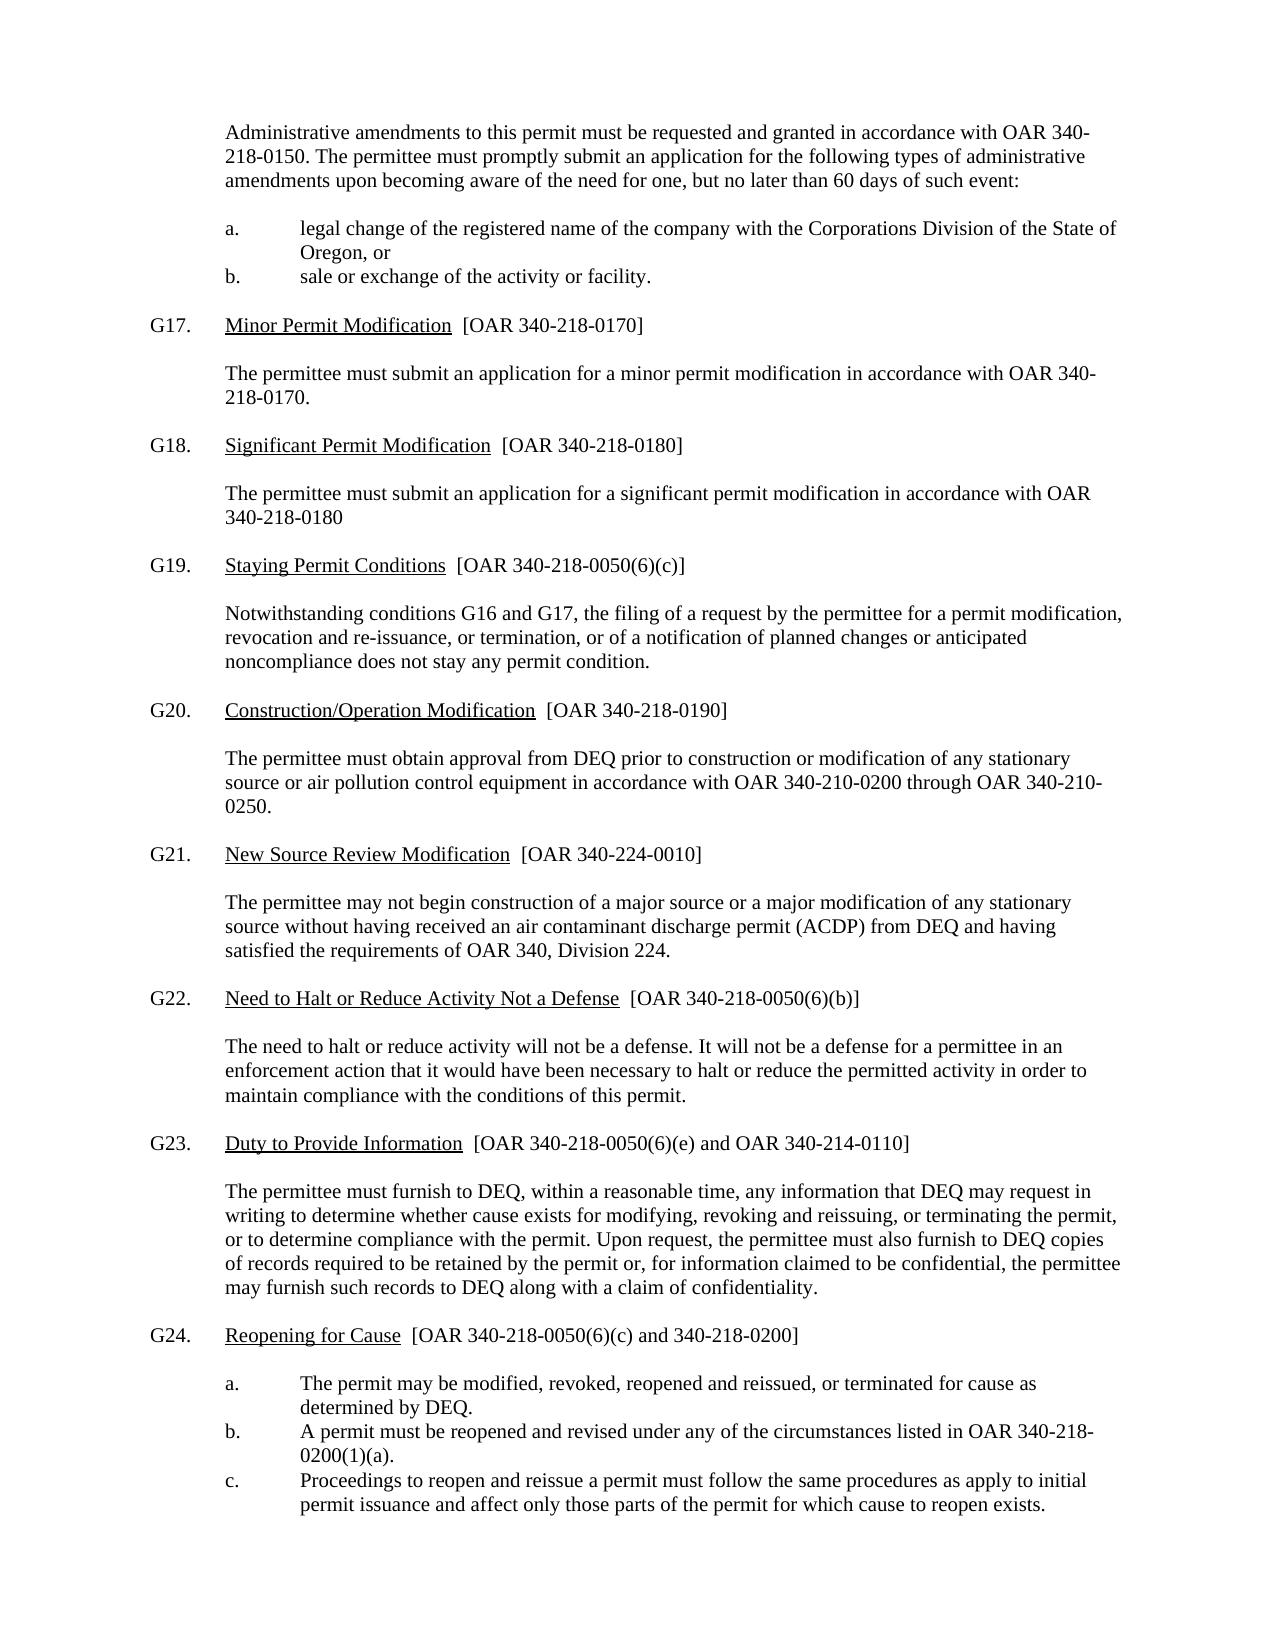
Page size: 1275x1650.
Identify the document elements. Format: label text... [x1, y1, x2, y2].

list The permittee must obtain approval from DEQ prior to construction or modification of any stationary source or air pollution control equipment in accordance with OAR 340-210-0200 through OAR 340-210-0250. [225, 746, 1125, 818]
list Minor Permit Modification [OAR 340-218-0170] [150, 312, 1125, 337]
list Staying Permit Conditions [OAR 340-218-0050(6)(c)] [150, 553, 1125, 577]
list The permit may be modified, revoked, reopened and reissued, or terminated for cause as determined by DEQ. [225, 1371, 1125, 1419]
list The need to halt or reduce activity will not be a defense. It will not be a defense for a permittee in an enforcement action that it would have been necessary to halt or reduce the permitted activity in order to maintain compliance with the conditions of this permit. [225, 1034, 1125, 1107]
list A permit must be reopened and revised under any of the circumstances listed in OAR 340-218-0200(1)(a). [225, 1419, 1125, 1467]
list The permittee must furnish to DEQ, within a reasonable time, any information that DEQ may request in writing to determine whether cause exists for modifying, revoking and reissuing, or terminating the permit, or to determine compliance with the permit. Upon request, the permittee must also furnish to DEQ copies of records required to be retained by the permit or, for information claimed to be confidential, the permittee may furnish such records to DEQ along with a claim of confidentiality. [225, 1179, 1125, 1299]
list Significant Permit Modification [OAR 340-218-0180] [150, 433, 1125, 457]
list Proceedings to reopen and reissue a permit must follow the same procedures as apply to initial permit issuance and affect only those parts of the permit for which cause to reopen exists. [225, 1467, 1125, 1516]
list Duty to Provide Information [OAR 340-218-0050(6)(e) and OAR 340-214-0110] [150, 1131, 1125, 1155]
list New Source Review Modification [OAR 340-224-0010] [150, 842, 1125, 866]
list Need to Halt or Reduce Activity Not a Defense [OAR 340-218-0050(6)(b)] [150, 986, 1125, 1010]
list The permittee must submit an application for a significant permit modification in accordance with OAR 340-218-0180 [225, 481, 1125, 529]
list The permittee may not begin construction of a major source or a major modification of any stationary source without having received an air contaminant discharge permit (ACDP) from DEQ and having satisfied the requirements of OAR 340, Division 224. [225, 890, 1125, 962]
list Construction/Operation Modification [OAR 340-218-0190] [150, 697, 1125, 722]
list sale or exchange of the activity or facility. [225, 264, 1125, 288]
list Notwithstanding conditions G16 and G17, the filing of a request by the permittee for a permit modification, revocation and re-issuance, or termination, or of a notification of planned changes or anticipated noncompliance does not stay any permit condition. [225, 601, 1125, 673]
list Administrative amendments to this permit must be requested and granted in accordance with OAR 340-218-0150. The permittee must promptly submit an application for the following types of administrative amendments upon becoming aware of the need for one, but no later than 60 days of such event: [225, 120, 1125, 192]
list legal change of the registered name of the company with the Corporations Division of the State of Oregon, or [225, 216, 1125, 264]
list Reopening for Cause [OAR 340-218-0050(6)(c) and 340-218-0200] [150, 1323, 1125, 1347]
list The permittee must submit an application for a minor permit modification in accordance with OAR 340-218-0170. [225, 361, 1125, 409]
